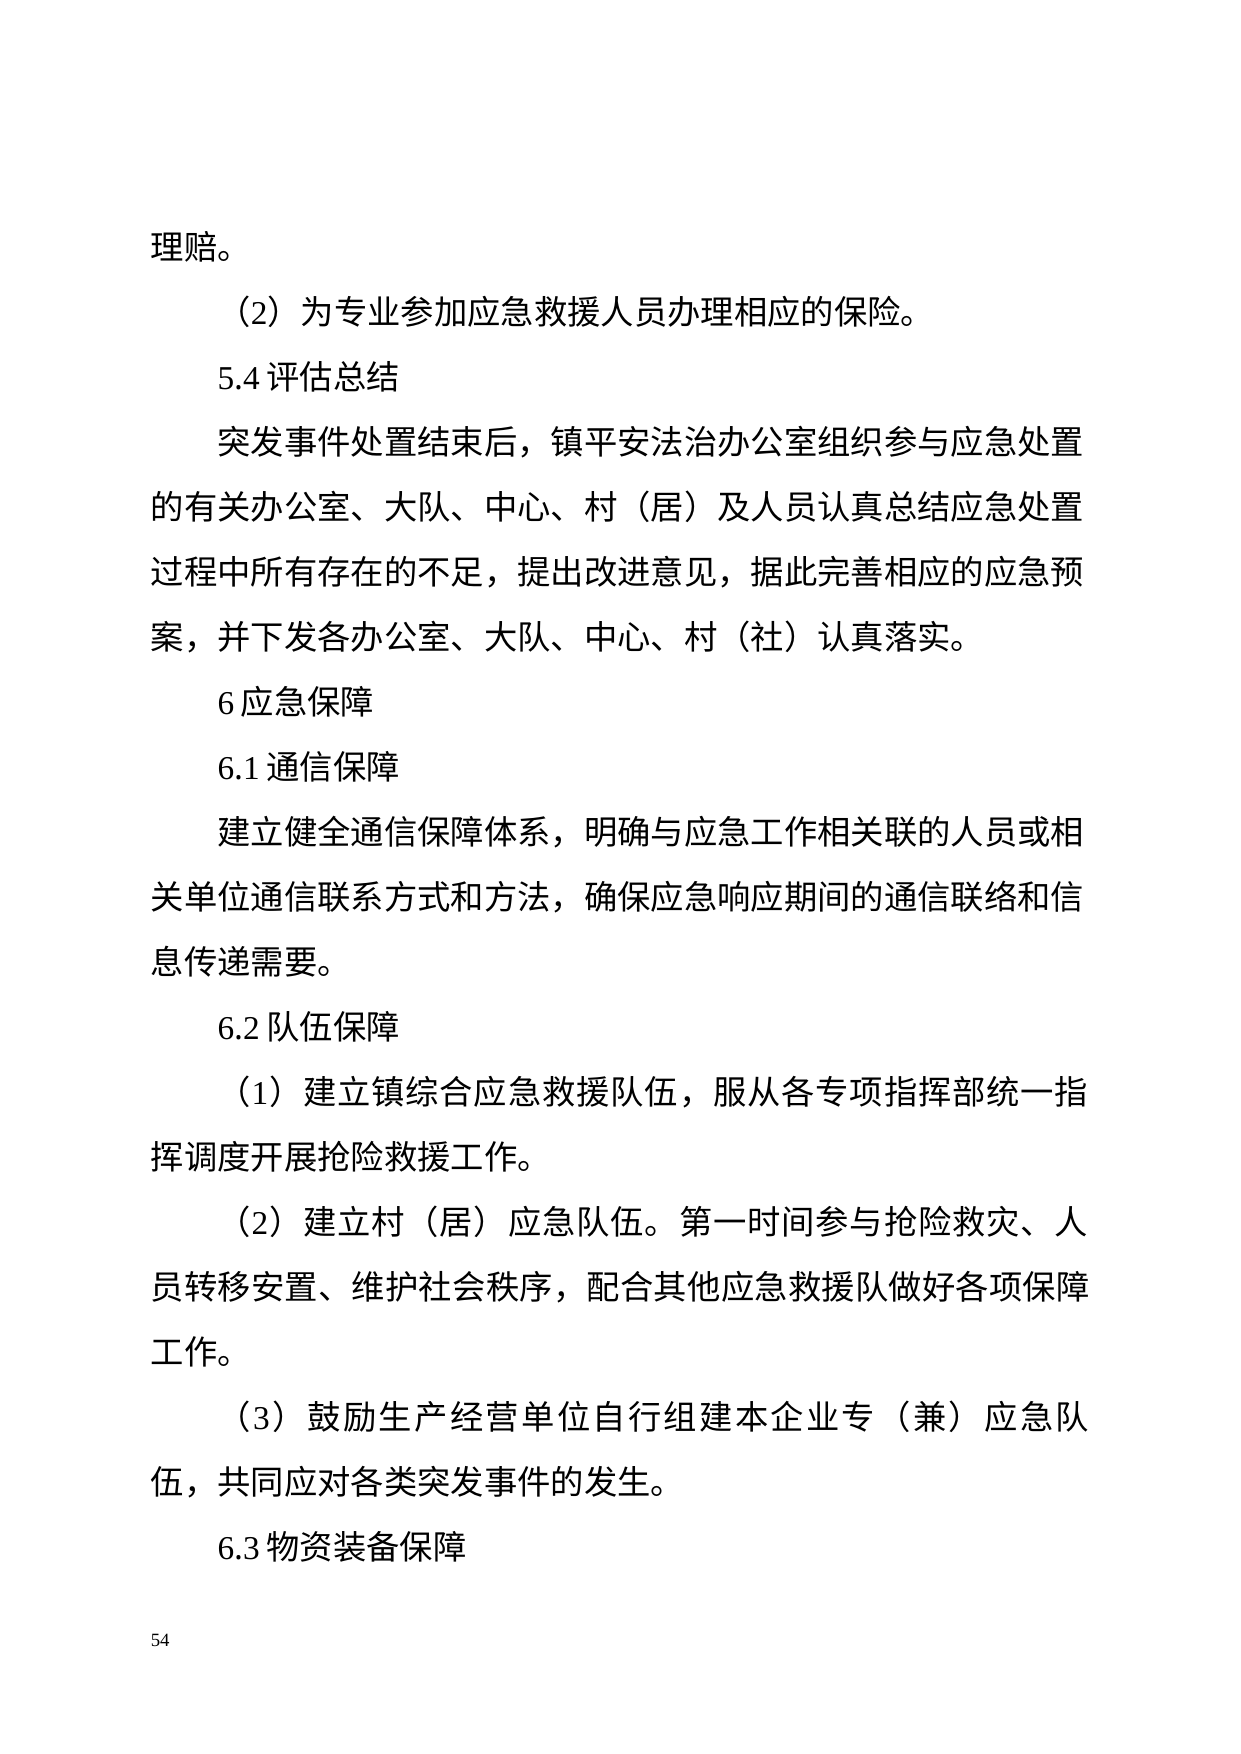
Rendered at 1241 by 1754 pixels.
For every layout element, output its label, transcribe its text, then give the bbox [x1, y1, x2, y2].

text （2）建立村（居）应急队伍。第一时间参与抢险救灾、人员转移安置、维护社会秩序，配合其他应急救援队做好各项保障工作。 [151, 1187, 1089, 1382]
text 6.3物资装备保障 [151, 1512, 1089, 1577]
text 6.2队伍保障 [151, 992, 1089, 1057]
text 6应急保障 [151, 667, 1089, 732]
text （2）为专业参加应急救援人员办理相应的保险。 [151, 277, 1089, 342]
text （1）建立镇综合应急救援队伍，服从各专项指挥部统一指挥调度开展抢险救援工作。 [151, 1057, 1089, 1187]
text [151, 212, 1089, 277]
text 突发事件处置结束后，镇平安法治办公室组织参与应急处置的有关办公室、大队、中心、村（居）及人员认真总结应急处置过程中所有存在的不足，提出改进意见，据此完善相应的应急预案，并下发各办公室、大队、中心、村（社）认真落实。 [151, 407, 1089, 667]
text （3）鼓励生产经营单位自行组建本企业专（兼）应急队伍，共同应对各类突发事件的发生。 [151, 1382, 1089, 1512]
text 建立健全通信保障体系，明确与应急工作相关联的人员或相关单位通信联系方式和方法，确保应急响应期间的通信联络和信息传递需要。 [151, 797, 1089, 992]
text 5.4评估总结 [151, 342, 1089, 407]
text 6.1通信保障 [151, 732, 1089, 797]
